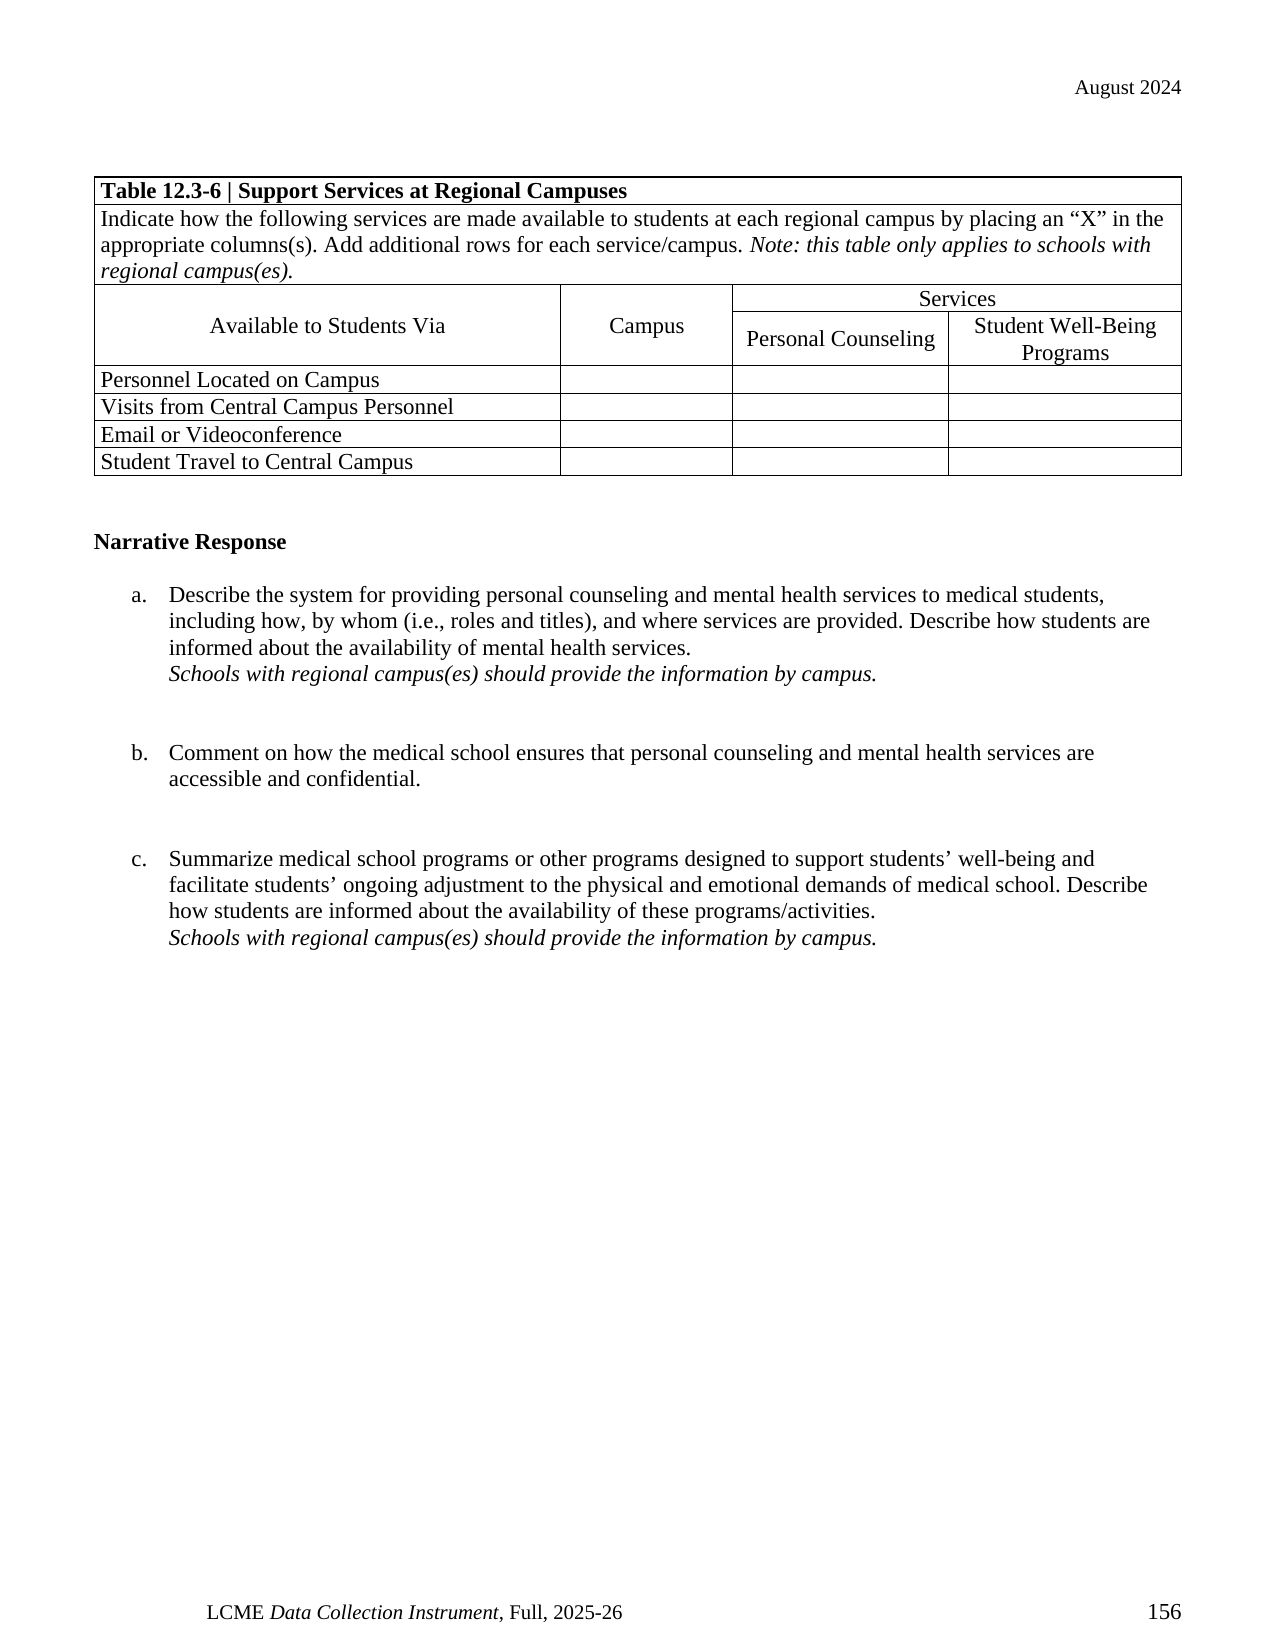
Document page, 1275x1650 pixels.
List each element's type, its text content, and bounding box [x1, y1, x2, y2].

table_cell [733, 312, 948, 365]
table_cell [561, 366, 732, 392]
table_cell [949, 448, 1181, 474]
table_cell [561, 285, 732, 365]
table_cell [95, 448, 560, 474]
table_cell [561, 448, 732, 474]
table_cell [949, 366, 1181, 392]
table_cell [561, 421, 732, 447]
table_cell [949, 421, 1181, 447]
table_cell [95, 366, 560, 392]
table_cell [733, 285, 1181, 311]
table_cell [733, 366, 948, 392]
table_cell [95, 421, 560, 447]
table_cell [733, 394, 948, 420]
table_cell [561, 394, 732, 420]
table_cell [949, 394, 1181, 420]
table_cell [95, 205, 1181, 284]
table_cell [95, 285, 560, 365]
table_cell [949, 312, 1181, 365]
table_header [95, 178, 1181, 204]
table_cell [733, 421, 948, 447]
text c. Summarize medical school programs or other programs designed to support students’ well-being and facilitate students’ ongoing adjustment to the physical and emotional demands of medical school. Describe how students are informed about the availability of these programs/activities. Schools with regional campus(es) should provide the information by campus. [131, 844, 1181, 950]
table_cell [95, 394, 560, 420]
text b. Comment on how the medical school ensures that personal counseling and mental health services are accessible and confidential. [131, 739, 1181, 792]
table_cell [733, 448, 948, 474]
subtitle Narrative Response [94, 528, 1181, 555]
text a. Describe the system for providing personal counseling and mental health services to medical students, including how, by whom (i.e., roles and titles), and where services are provided. Describe how students are informed about the availability of mental health services. Schools with regional campus(es) should provide the information by campus. [131, 581, 1181, 686]
